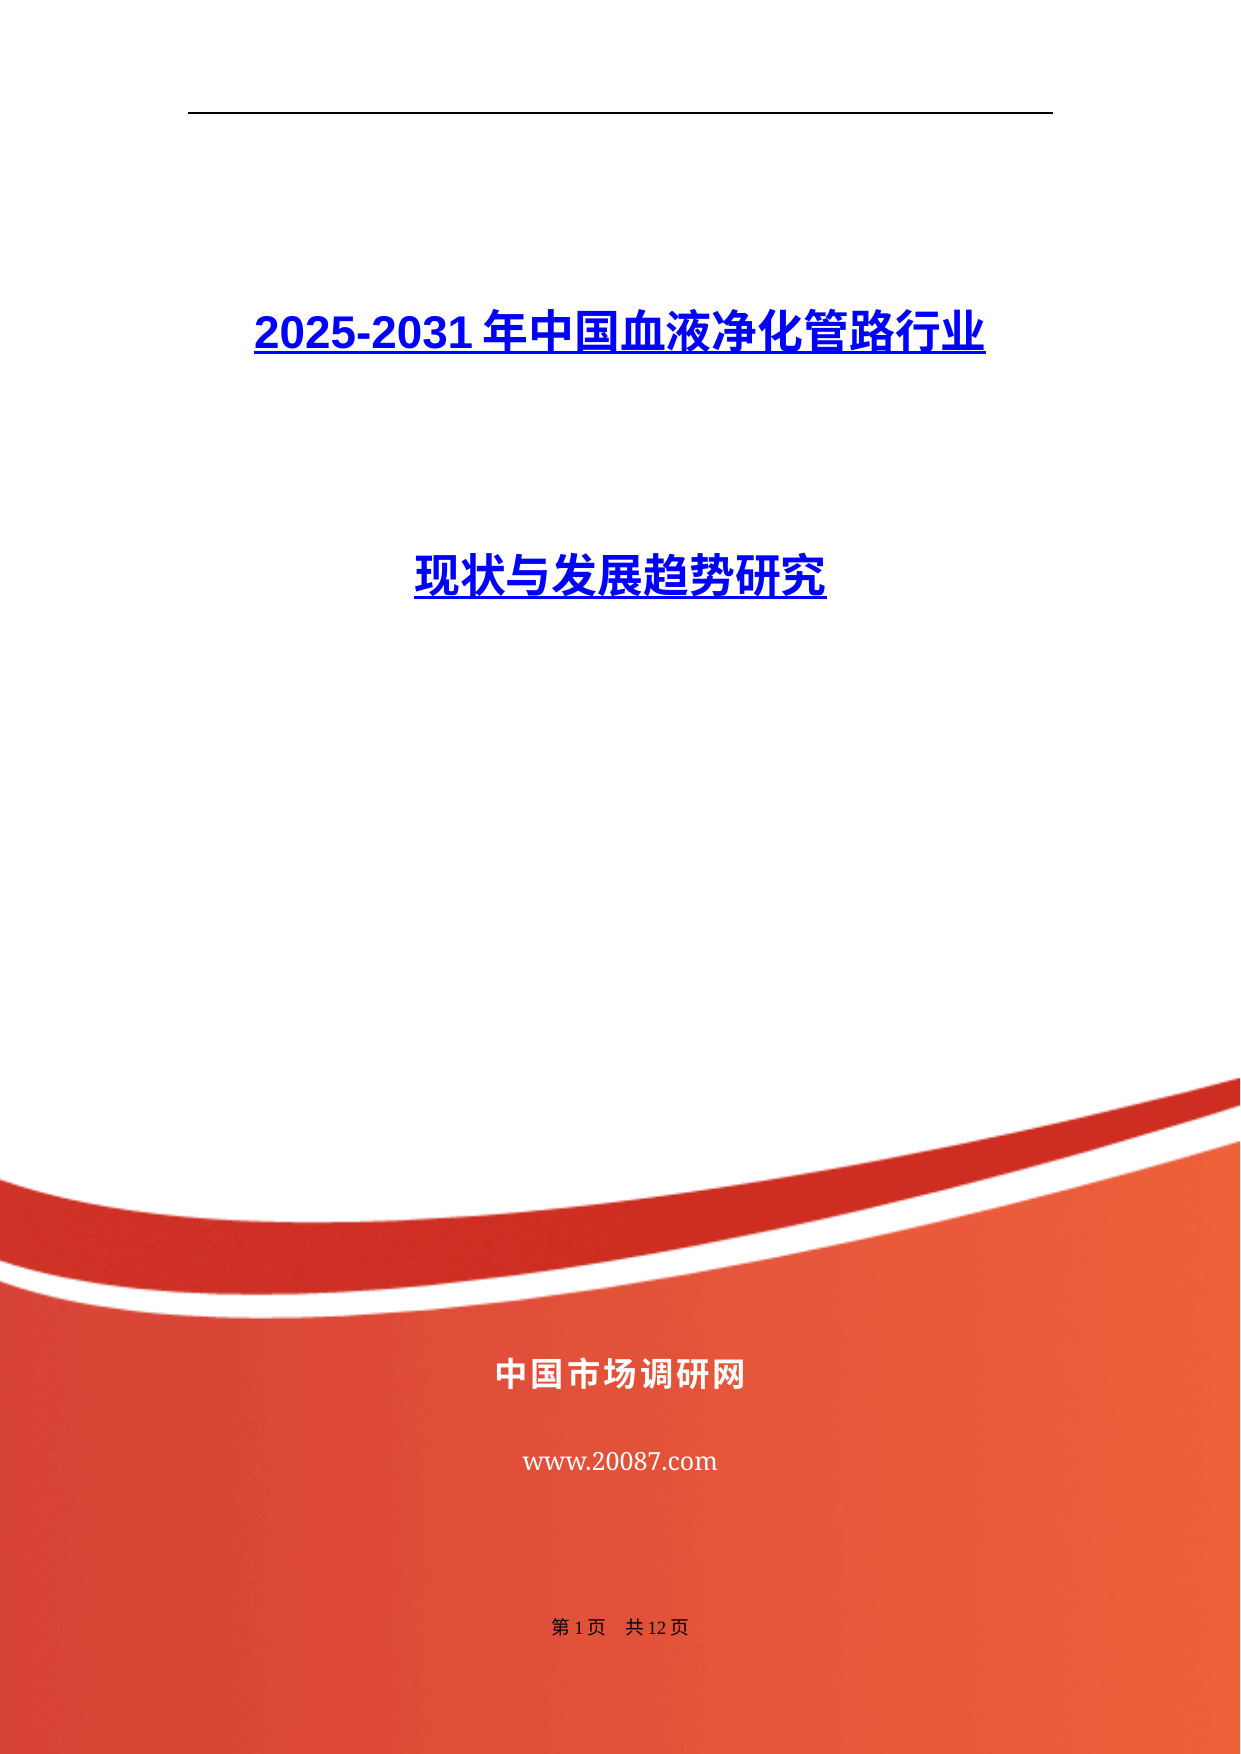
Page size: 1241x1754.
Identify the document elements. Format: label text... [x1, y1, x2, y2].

text www.20087.com [187, 1428, 1053, 1493]
subtitle 中国市场调研网 [187, 1339, 1053, 1404]
picture [0, 1006, 1241, 1754]
table_header 2025-2031年中国血液净化管路行业现状与发展趋势研究 [188, 207, 1053, 773]
